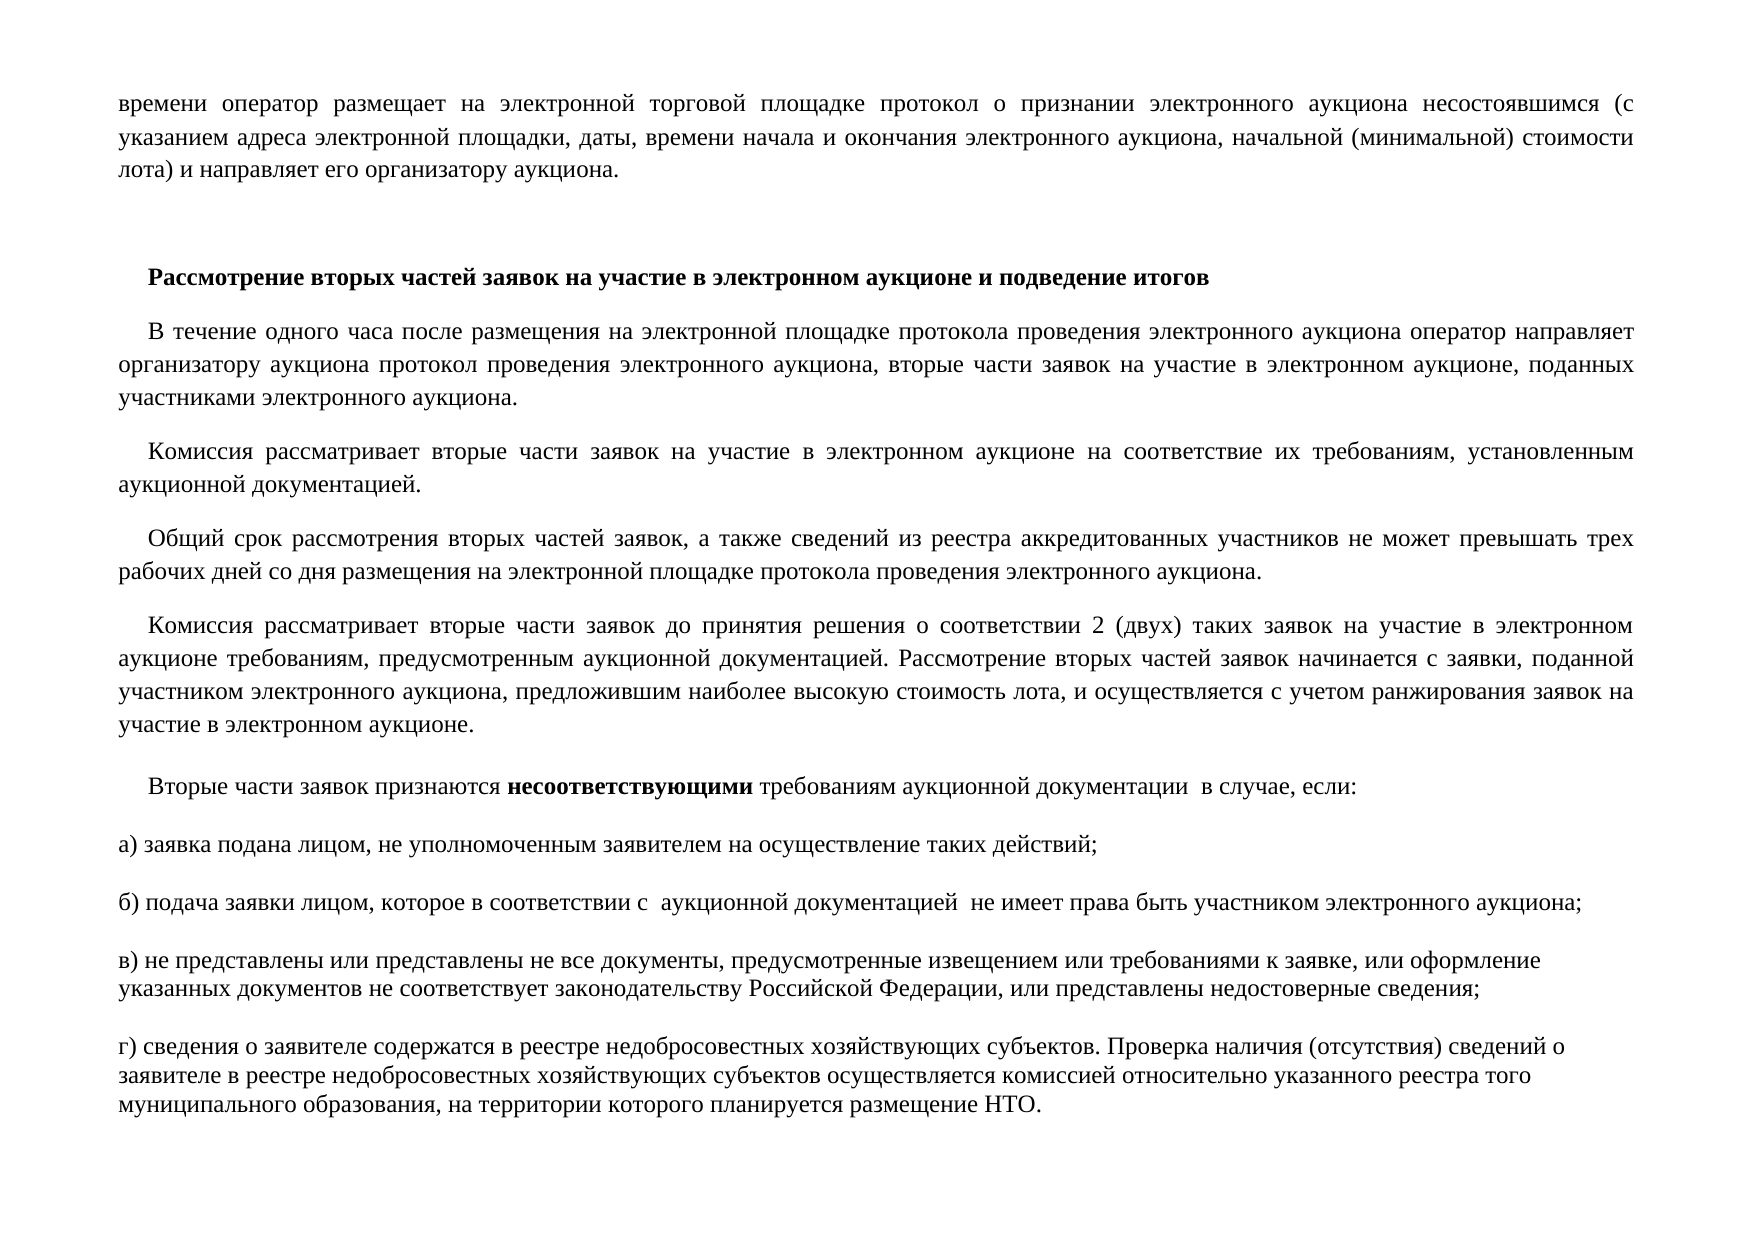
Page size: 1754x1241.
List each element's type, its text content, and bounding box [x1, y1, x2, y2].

text Вторые части заявок признаются несоответствующими требованиям аукционной документации в случае, если: [118, 771, 1636, 800]
text В течение одного часа после размещения на электронной площадке протокола проведения электронного аукциона оператор направляет организатору аукциона протокол проведения электронного аукциона, вторые части заявок на участие в электронном аукционе, поданных участниками электронного аукциона. [118, 316, 1636, 411]
text в) не представлены или представлены не все документы, предусмотренные извещением или требованиями к заявке, или оформление указанных документов не соответствует законодательству Российской Федерации, или представлены недостоверные сведения; [118, 945, 1636, 1002]
text г) сведения о заявителе содержатся в реестре недобросовестных хозяйствующих субъектов. Проверка наличия (отсутствия) сведений о заявителе в реестре недобросовестных хозяйствующих субъектов осуществляется комиссией относительно указанного реестра того муниципального образования, на территории которого планируется размещение НТО. [118, 1031, 1636, 1118]
text а) заявка подана лицом, не уполномоченным заявителем на осуществление таких действий; [118, 829, 1636, 858]
text Общий срок рассмотрения вторых частей заявок, а также сведений из реестра аккредитованных участников не может превышать трех рабочих дней со дня размещения на электронной площадке протокола проведения электронного аукциона. [118, 523, 1636, 585]
text Рассмотрение вторых частей заявок на участие в электронном аукционе и подведение итогов [118, 262, 1636, 291]
text Комиссия рассматривает вторые части заявок до принятия решения о соответствии 2 (двух) таких заявок на участие в электронном аукционе требованиям, предусмотренным аукционной документацией. Рассмотрение вторых частей заявок начинается с заявки, поданной участником электронного аукциона, предложившим наиболее высокую стоимость лота, и осуществляется с учетом ранжирования заявок на участие в электронном аукционе. [118, 610, 1636, 738]
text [118, 88, 1636, 183]
text б) подача заявки лицом, которое в соответствии с аукционной документацией не имеет права быть участником электронного аукциона; [118, 887, 1636, 916]
text Комиссия рассматривает вторые части заявок на участие в электронном аукционе на соответствие их требованиям, установленным аукционной документацией. [118, 436, 1636, 498]
